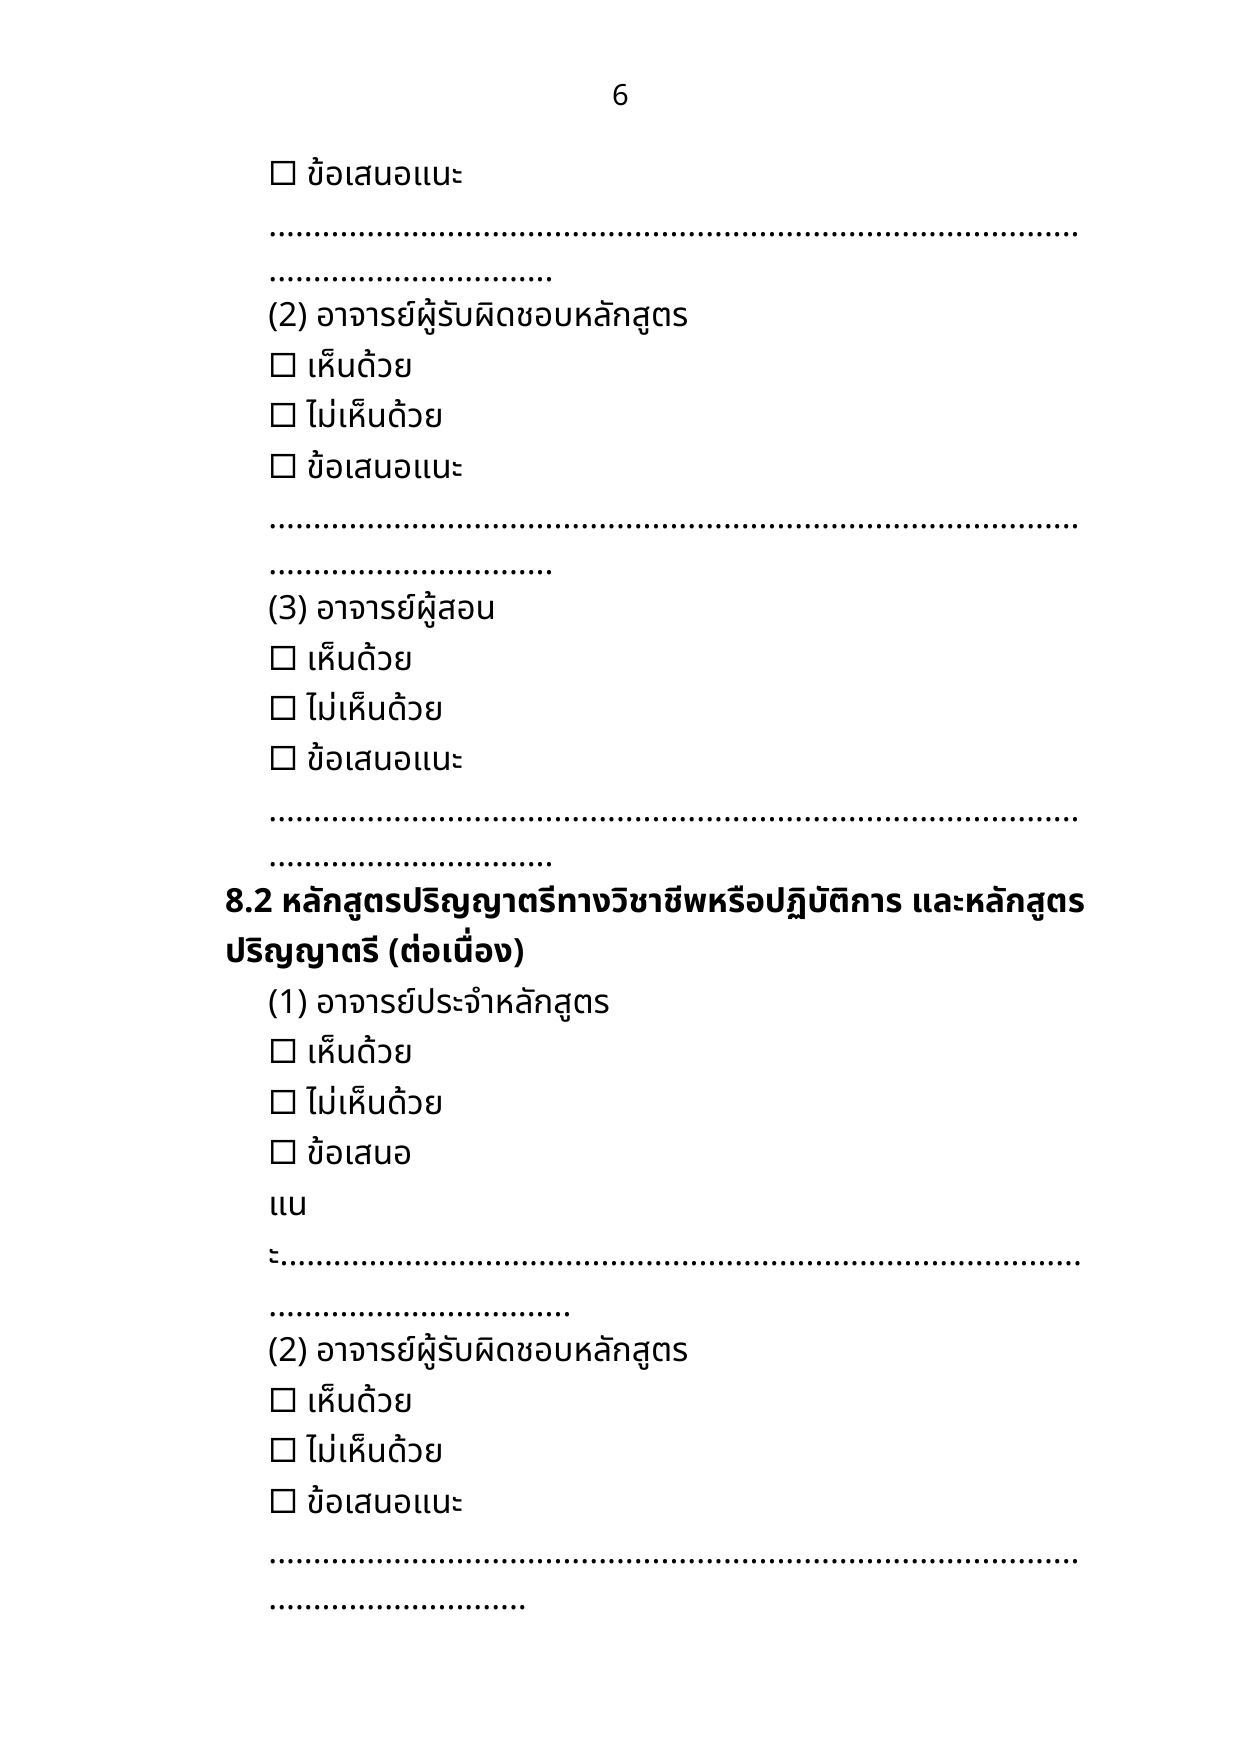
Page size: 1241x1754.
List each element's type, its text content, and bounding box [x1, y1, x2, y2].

list (2) อาจารย์ผู้รับผิดชอบหลักสูตร [268, 1326, 1090, 1377]
list เห็นด้วย [268, 634, 1090, 685]
list ข้อเสนอแนะ............................................................................................................................ [268, 1129, 1090, 1326]
list ไม่เห็นด้วย [268, 392, 1090, 443]
list เห็นด้วย [268, 1377, 1090, 1427]
list (3) อาจารย์ผู้สอน [268, 584, 1090, 634]
list (2) อาจารย์ผู้รับผิดชอบหลักสูตร [268, 291, 1090, 342]
list เห็นด้วย [268, 342, 1090, 392]
list ข้อเสนอแนะ ........................................................................................................................... [268, 150, 1090, 291]
list เห็นด้วย [268, 1028, 1090, 1079]
list ไม่เห็นด้วย [268, 1079, 1090, 1129]
list 8.2 หลักสูตรปริญญาตรีทางวิชาชีพหรือปฏิบัติการ และหลักสูตรปริญญาตรี (ต่อเนื่อง) [225, 877, 1090, 978]
list ไม่เห็นด้วย [268, 1427, 1090, 1478]
list ข้อเสนอแนะ ........................................................................................................................... [268, 443, 1090, 584]
list ข้อเสนอแนะ ........................................................................................................................... [268, 735, 1090, 877]
list ข้อเสนอแนะ ........................................................................................................................ [268, 1478, 1090, 1619]
list (1) อาจารย์ประจําหลักสูตร [268, 978, 1090, 1028]
list ไม่เห็นด้วย [268, 685, 1090, 735]
